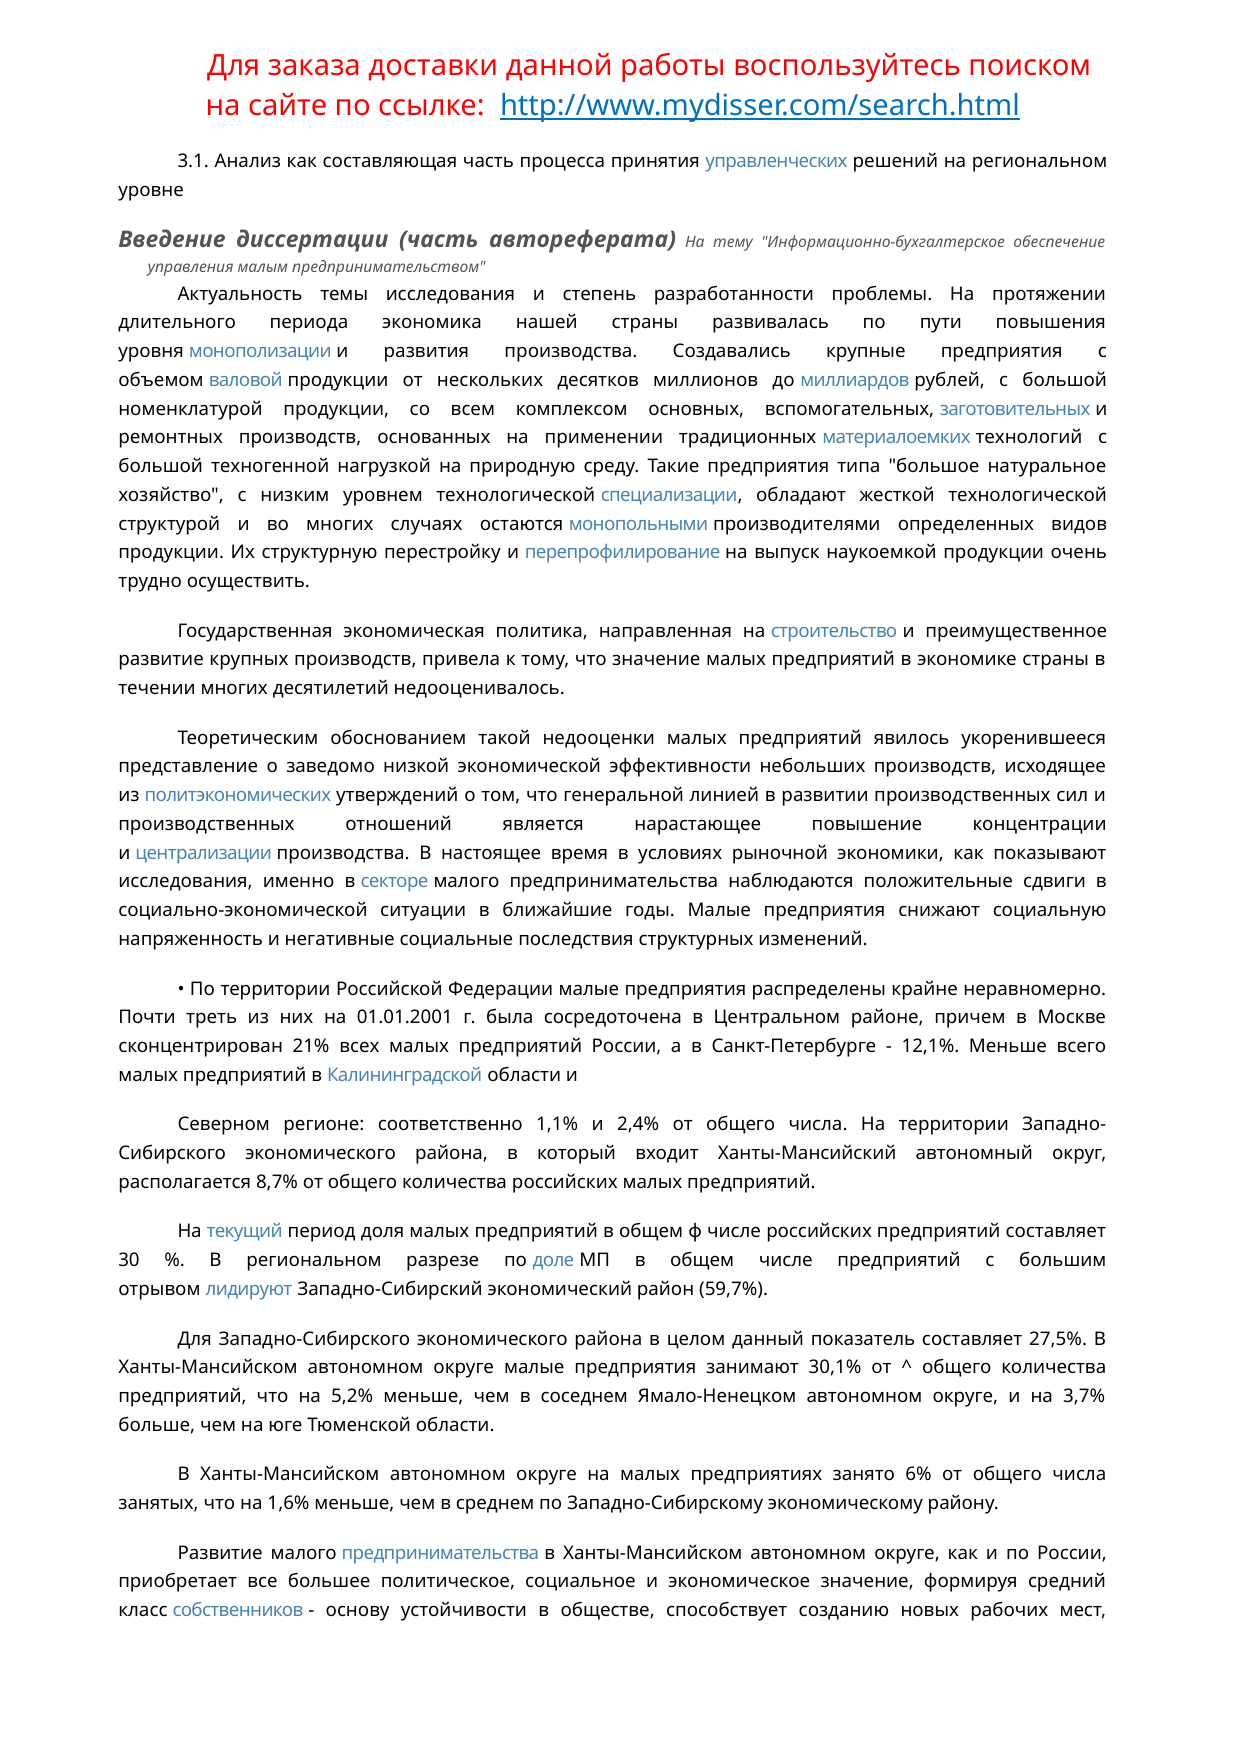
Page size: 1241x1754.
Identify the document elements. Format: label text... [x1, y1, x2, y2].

subtitle Введение диссертации (часть автореферата) На тему "Информационно-бухгалтерское обеспечение управления малым предпринимательством" [118, 223, 1107, 277]
